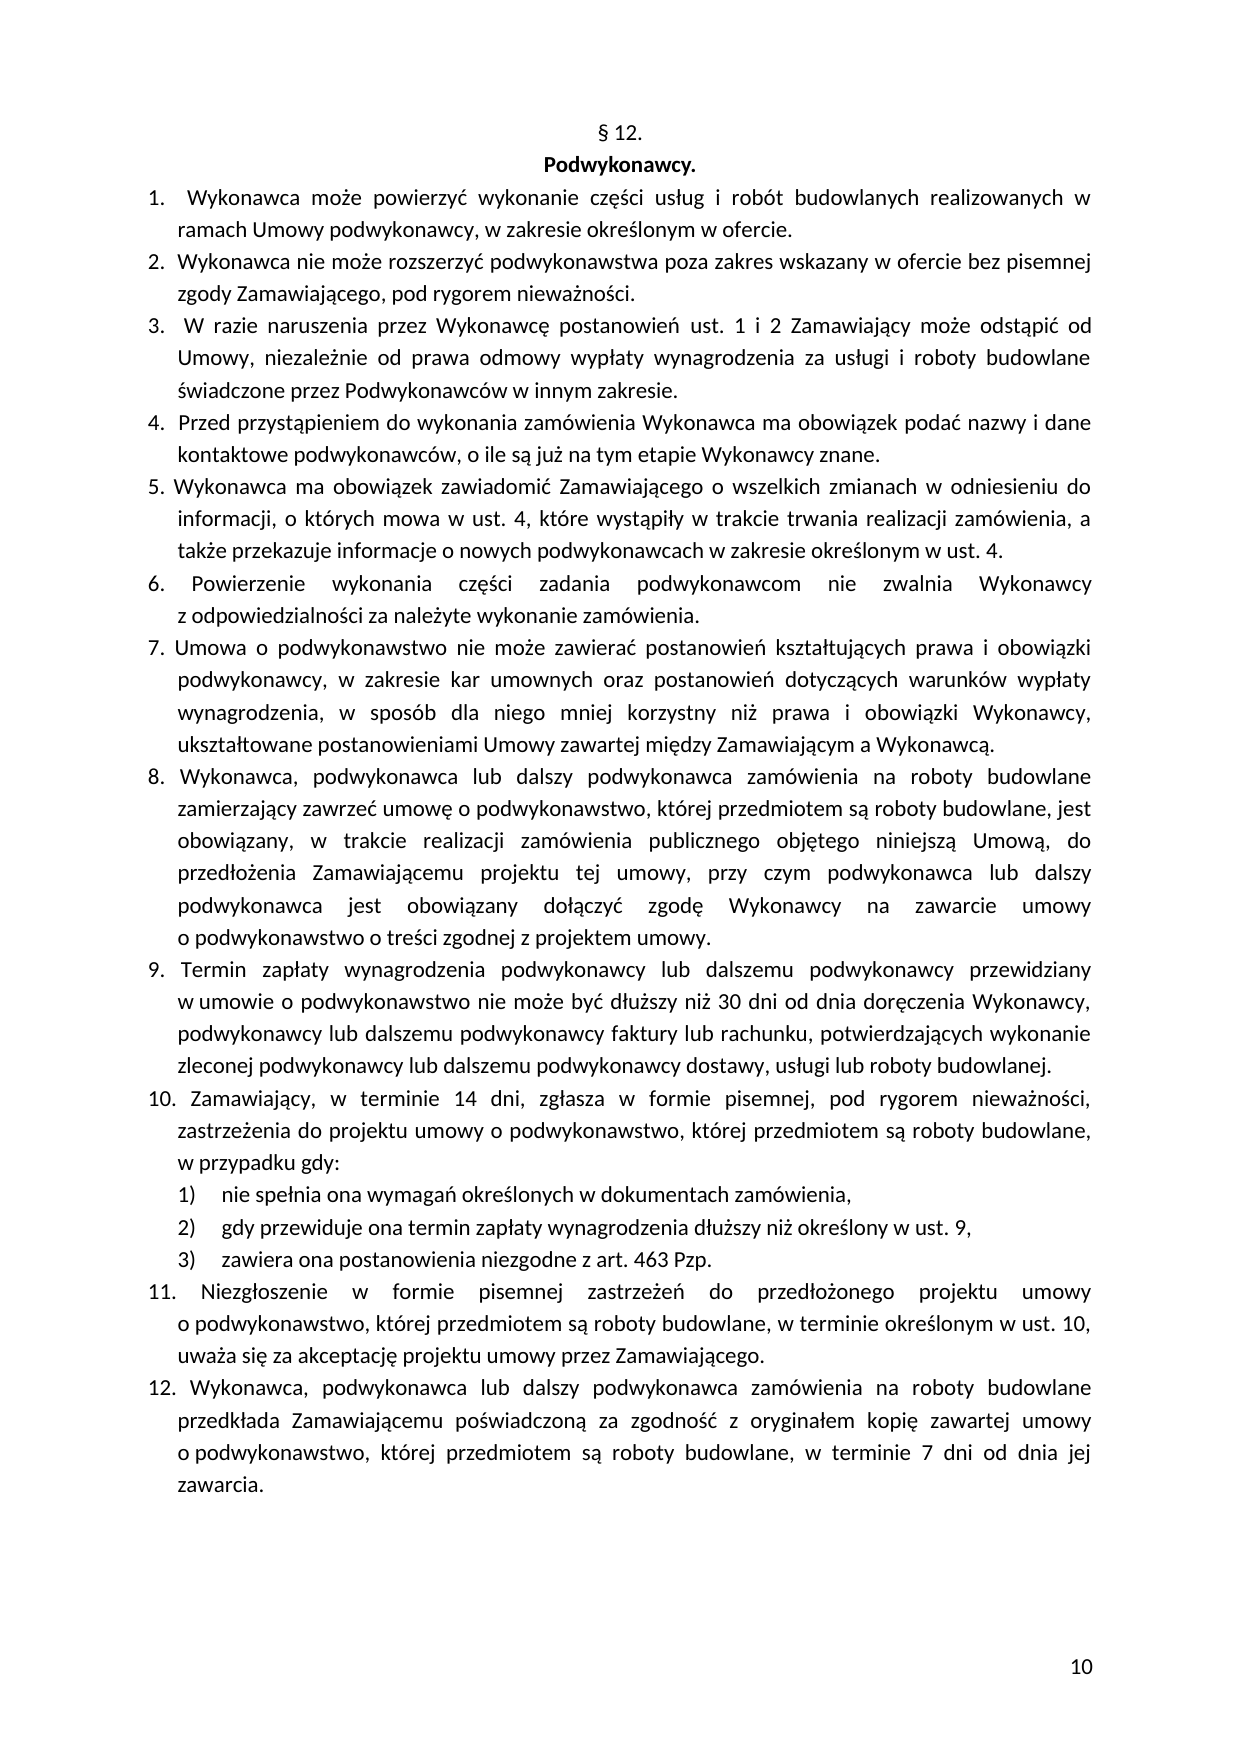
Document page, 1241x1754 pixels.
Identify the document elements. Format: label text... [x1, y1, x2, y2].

text 11. Niezgłoszenie w formie pisemnej zastrzeżeń do przedłożonego projektu umowy o podwykonawstwo, której przedmiotem są roboty budowlane, w terminie określonym w ust. 10, uważa się za akceptację projektu umowy przez Zamawiającego. [148, 1277, 1093, 1369]
text 5. Wykonawca ma obowiązek zawiadomić Zamawiającego o wszelkich zmianach w odniesieniu do informacji, o których mowa w ust. 4, które wystąpiły w trakcie trwania realizacji zamówienia, a także przekazuje informacje o nowych podwykonawcach w zakresie określonym w ust. 4. [148, 472, 1093, 565]
text 3. W razie naruszenia przez Wykonawcę postanowień ust. 1 i 2 Zamawiający może odstąpić od Umowy, niezależnie od prawa odmowy wypłaty wynagrodzenia za usługi i roboty budowlane świadczone przez Podwykonawców w innym zakresie. [148, 311, 1093, 404]
text 10. Zamawiający, w terminie 14 dni, zgłasza w formie pisemnej, pod rygorem nieważności, zastrzeżenia do projektu umowy o podwykonawstwo, której przedmiotem są roboty budowlane, w przypadku gdy: [148, 1084, 1093, 1176]
text 12. Wykonawca, podwykonawca lub dalszy podwykonawca zamówienia na roboty budowlane przedkłada Zamawiającemu poświadczoną za zgodność z oryginałem kopię zawartej umowy o podwykonawstwo, której przedmiotem są roboty budowlane, w terminie 7 dni od dnia jej zawarcia. [148, 1373, 1093, 1498]
text 4. Przed przystąpieniem do wykonania zamówienia Wykonawca ma obowiązek podać nazwy i dane kontaktowe podwykonawców, o ile są już na tym etapie Wykonawcy znane. [148, 408, 1093, 468]
text 8. Wykonawca, podwykonawca lub dalszy podwykonawca zamówienia na roboty budowlane zamierzający zawrzeć umowę o podwykonawstwo, której przedmiotem są roboty budowlane, jest obowiązany, w trakcie realizacji zamówienia publicznego objętego niniejszą Umową, do przedłożenia Zamawiającemu projektu tej umowy, przy czym podwykonawca lub dalszy podwykonawca jest obowiązany dołączyć zgodę Wykonawcy na zawarcie umowy o podwykonawstwo o treści zgodnej z projektem umowy. [148, 762, 1093, 951]
text § 12. [148, 118, 1093, 146]
text 1) nie spełnia ona wymagań określonych w dokumentach zamówienia, [177, 1180, 1093, 1208]
text 7. Umowa o podwykonawstwo nie może zawierać postanowień kształtujących prawa i obowiązki podwykonawcy, w zakresie kar umownych oraz postanowień dotyczących warunków wypłaty wynagrodzenia, w sposób dla niego mniej korzystny niż prawa i obowiązki Wykonawcy, ukształtowane postanowieniami Umowy zawartej między Zamawiającym a Wykonawcą. [148, 633, 1093, 758]
text 6. Powierzenie wykonania części zadania podwykonawcom nie zwalnia Wykonawcy z odpowiedzialności za należyte wykonanie zamówienia. [148, 569, 1093, 629]
text Podwykonawcy. [148, 150, 1093, 178]
text 9. Termin zapłaty wynagrodzenia podwykonawcy lub dalszemu podwykonawcy przewidziany w umowie o podwykonawstwo nie może być dłuższy niż 30 dni od dnia doręczenia Wykonawcy, podwykonawcy lub dalszemu podwykonawcy faktury lub rachunku, potwierdzających wykonanie zleconej podwykonawcy lub dalszemu podwykonawcy dostawy, usługi lub roboty budowlanej. [148, 955, 1093, 1080]
text 2. Wykonawca nie może rozszerzyć podwykonawstwa poza zakres wskazany w ofercie bez pisemnej zgody Zamawiającego, pod rygorem nieważności. [148, 247, 1093, 307]
text 1. Wykonawca może powierzyć wykonanie części usług i robót budowlanych realizowanych w ramach Umowy podwykonawcy, w zakresie określonym w ofercie. [148, 183, 1093, 243]
text 3) zawiera ona postanowienia niezgodne z art. 463 Pzp. [177, 1245, 1093, 1273]
text 2) gdy przewiduje ona termin zapłaty wynagrodzenia dłuższy niż określony w ust. 9, [177, 1213, 1093, 1241]
